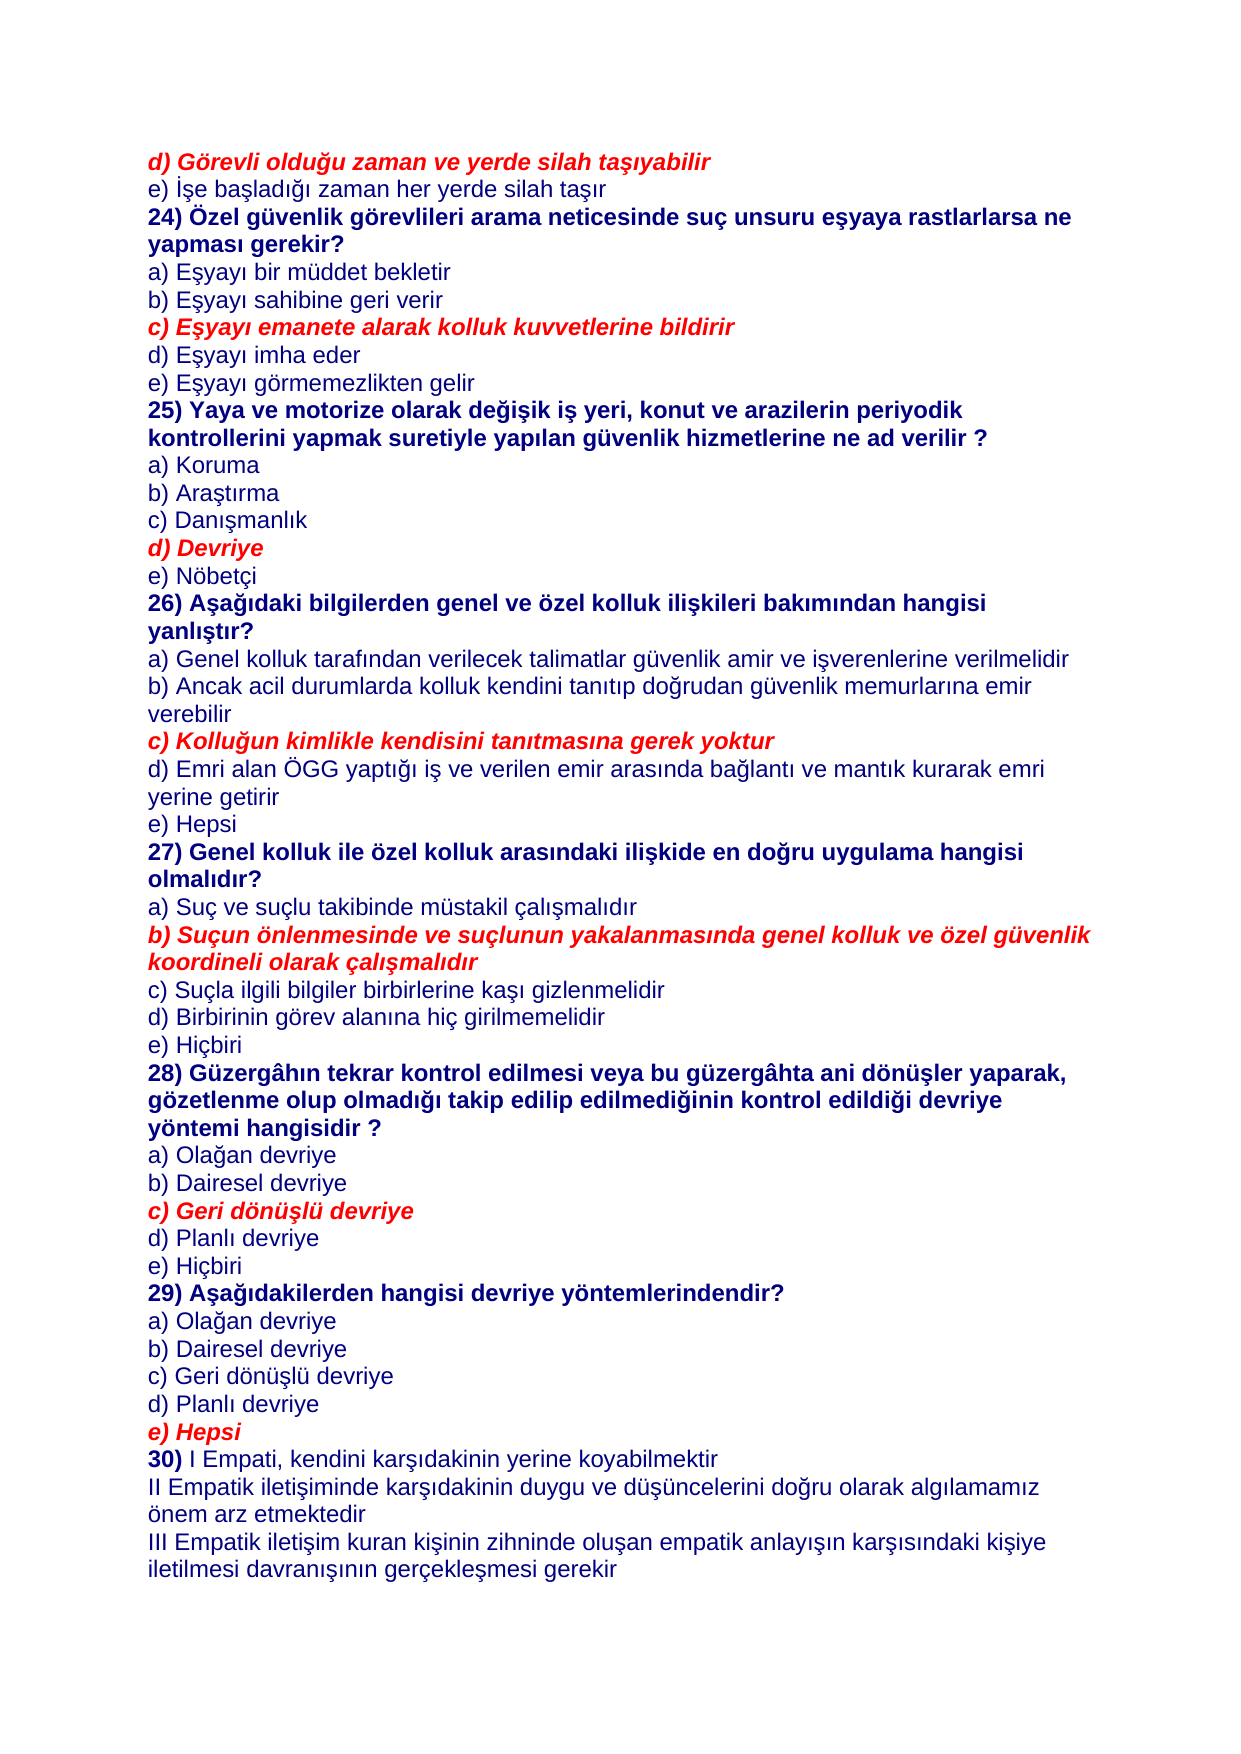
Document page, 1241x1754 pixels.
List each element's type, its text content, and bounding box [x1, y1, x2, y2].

text 25) Yaya ve motorize olarak değişik iş yeri, konut ve arazilerin periyodik kontrollerini yapmak suretiyle yapılan güvenlik hizmetlerine ne ad verilir ? a) Koruma b) Araştırma c) Danışmanlık d) Devriye e) Nöbetçi [148, 396, 1093, 589]
text 27) Genel kolluk ile özel kolluk arasındaki ilişkide en doğru uygulama hangisi olmalıdır? a) Suç ve suçlu takibinde müstakil çalışmalıdır b) Suçun önlenmesinde ve suçlunun yakalanmasında genel kolluk ve özel güvenlik koordineli olarak çalışmalıdır c) Suçla ilgili bilgiler birbirlerine kaşı gizlenmelidir d) Birbirinin görev alanına hiç girilmemelidir e) Hiçbiri [148, 838, 1093, 1058]
text 24) Özel güvenlik görevlileri arama neticesinde suç unsuru eşyaya rastlarlarsa ne yapması gerekir? a) Eşyayı bir müddet bekletir b) Eşyayı sahibine geri verir c) Eşyayı emanete alarak kolluk kuvvetlerine bildirir d) Eşyayı imha eder e) Eşyayı görmemezlikten gelir [148, 203, 1093, 396]
text 29) Aşağıdakilerden hangisi devriye yöntemlerindendir? a) Olağan devriye b) Dairesel devriye c) Geri dönüşlü devriye d) Planlı devriye e) Hepsi [148, 1279, 1093, 1445]
text 28) Güzergâhın tekrar kontrol edilmesi veya bu güzergâhta ani dönüşler yaparak, gözetlenme olup olmadığı takip edilip edilmediğinin kontrol edildiği devriye yöntemi hangisidir ? a) Olağan devriye b) Dairesel devriye c) Geri dönüşlü devriye d) Planlı devriye e) Hiçbiri [148, 1058, 1093, 1279]
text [148, 148, 1093, 203]
text 26) Aşağıdaki bilgilerden genel ve özel kolluk ilişkileri bakımından hangisi yanlıştır? a) Genel kolluk tarafından verilecek talimatlar güvenlik amir ve işverenlerine verilmelidir b) Ancak acil durumlarda kolluk kendini tanıtıp doğrudan güvenlik memurlarına emir verebilir c) Kolluğun kimlikle kendisini tanıtmasına gerek yoktur d) Emri alan ÖGG yaptığı iş ve verilen emir arasında bağlantı ve mantık kurarak emri yerine getirir e) Hepsi [148, 589, 1093, 838]
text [148, 1445, 1093, 1583]
